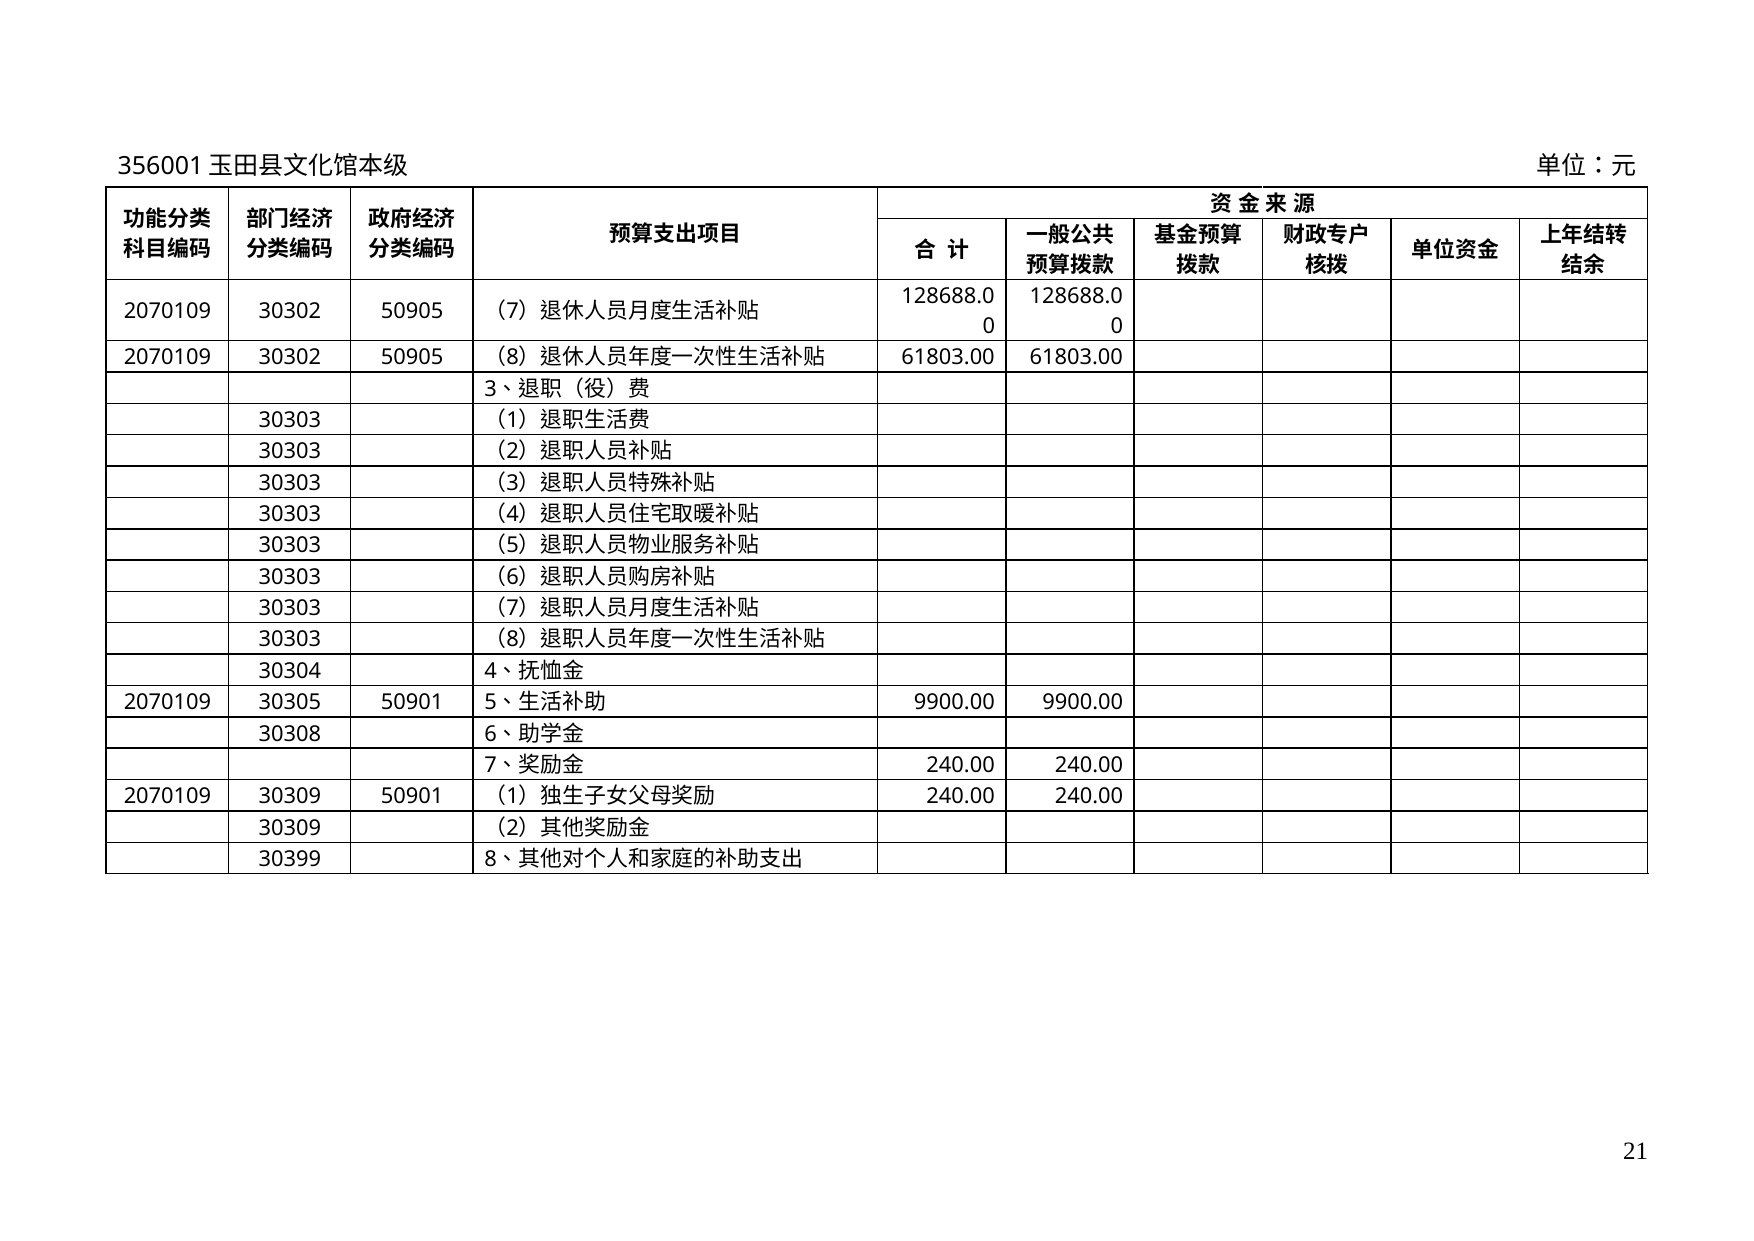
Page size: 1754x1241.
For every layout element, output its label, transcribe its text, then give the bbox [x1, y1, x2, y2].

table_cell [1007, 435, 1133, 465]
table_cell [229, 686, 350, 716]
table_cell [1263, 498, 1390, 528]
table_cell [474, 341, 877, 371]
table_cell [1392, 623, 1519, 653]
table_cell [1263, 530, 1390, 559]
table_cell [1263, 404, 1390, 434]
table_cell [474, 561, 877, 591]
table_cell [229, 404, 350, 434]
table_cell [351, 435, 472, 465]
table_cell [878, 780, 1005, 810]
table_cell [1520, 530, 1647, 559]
table_cell 128688.00 [878, 280, 1005, 340]
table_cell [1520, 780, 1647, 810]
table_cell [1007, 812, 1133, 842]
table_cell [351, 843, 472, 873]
table_header 单位：元 [1263, 143, 1647, 186]
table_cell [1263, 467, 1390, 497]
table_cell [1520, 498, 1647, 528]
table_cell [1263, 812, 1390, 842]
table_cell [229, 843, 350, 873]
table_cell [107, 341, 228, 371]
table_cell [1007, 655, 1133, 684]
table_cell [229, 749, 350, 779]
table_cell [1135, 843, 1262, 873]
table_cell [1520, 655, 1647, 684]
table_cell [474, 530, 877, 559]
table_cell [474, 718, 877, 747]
table_cell 预算支出项目 [474, 188, 877, 278]
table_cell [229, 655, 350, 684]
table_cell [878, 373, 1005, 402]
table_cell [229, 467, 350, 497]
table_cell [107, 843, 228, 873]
table_cell 单位资金 [1392, 219, 1519, 278]
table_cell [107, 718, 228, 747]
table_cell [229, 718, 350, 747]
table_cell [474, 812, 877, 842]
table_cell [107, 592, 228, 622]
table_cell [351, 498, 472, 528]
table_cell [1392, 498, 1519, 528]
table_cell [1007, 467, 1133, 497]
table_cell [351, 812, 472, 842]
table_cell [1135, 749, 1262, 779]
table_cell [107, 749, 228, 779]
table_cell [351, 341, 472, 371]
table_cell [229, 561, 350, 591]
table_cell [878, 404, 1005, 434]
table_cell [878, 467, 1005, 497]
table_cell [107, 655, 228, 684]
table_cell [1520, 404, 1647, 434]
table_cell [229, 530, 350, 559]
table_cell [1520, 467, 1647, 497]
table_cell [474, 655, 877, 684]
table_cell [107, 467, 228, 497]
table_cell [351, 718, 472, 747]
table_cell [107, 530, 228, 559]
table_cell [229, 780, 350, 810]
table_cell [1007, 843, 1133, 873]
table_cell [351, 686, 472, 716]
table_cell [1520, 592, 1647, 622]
table_cell 资 金 来 源 [878, 188, 1647, 217]
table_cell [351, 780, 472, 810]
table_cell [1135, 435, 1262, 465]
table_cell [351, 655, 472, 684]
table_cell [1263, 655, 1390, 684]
table_cell 部门经济分类编码 [229, 188, 350, 278]
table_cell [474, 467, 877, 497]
table_cell [1135, 280, 1262, 340]
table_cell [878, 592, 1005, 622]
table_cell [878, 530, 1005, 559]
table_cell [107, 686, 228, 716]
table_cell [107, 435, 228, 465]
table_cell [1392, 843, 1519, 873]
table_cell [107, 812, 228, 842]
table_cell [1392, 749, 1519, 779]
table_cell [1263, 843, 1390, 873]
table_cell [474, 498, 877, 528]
table_cell [1263, 280, 1390, 340]
table_cell 合 计 [878, 219, 1005, 278]
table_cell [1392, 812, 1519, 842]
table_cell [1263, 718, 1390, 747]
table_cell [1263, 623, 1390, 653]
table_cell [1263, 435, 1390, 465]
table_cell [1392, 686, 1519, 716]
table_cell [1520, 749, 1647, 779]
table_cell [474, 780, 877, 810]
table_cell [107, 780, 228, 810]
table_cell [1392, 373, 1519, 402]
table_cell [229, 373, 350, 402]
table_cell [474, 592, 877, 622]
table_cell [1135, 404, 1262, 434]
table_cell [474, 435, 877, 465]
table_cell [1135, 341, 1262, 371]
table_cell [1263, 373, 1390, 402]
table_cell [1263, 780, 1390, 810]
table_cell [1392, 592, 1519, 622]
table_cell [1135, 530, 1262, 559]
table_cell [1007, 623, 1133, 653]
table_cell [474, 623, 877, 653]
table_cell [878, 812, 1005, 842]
table_cell 上年结转结余 [1520, 219, 1647, 278]
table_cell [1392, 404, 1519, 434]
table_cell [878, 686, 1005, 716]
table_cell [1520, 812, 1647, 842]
table_cell 128688.00 [1007, 280, 1133, 340]
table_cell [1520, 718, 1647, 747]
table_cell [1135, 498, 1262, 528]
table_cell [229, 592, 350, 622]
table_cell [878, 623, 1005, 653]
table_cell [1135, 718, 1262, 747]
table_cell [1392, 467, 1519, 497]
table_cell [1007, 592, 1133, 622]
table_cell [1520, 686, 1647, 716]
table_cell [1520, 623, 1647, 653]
table_cell 50905 [351, 280, 472, 340]
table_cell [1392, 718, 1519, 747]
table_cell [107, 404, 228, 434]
table_cell 财政专户 核拨 [1263, 219, 1390, 278]
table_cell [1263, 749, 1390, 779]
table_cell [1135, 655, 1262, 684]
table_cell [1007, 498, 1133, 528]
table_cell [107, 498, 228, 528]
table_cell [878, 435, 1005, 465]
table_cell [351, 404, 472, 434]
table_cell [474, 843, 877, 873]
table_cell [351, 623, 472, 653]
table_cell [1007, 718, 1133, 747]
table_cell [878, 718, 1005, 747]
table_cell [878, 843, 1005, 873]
table_header 356001玉田县文化馆本级 [107, 143, 1262, 186]
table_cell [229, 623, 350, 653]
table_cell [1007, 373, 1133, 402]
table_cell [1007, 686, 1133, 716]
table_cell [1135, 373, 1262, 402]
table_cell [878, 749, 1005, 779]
table_cell 基金预算 拨款 [1135, 219, 1262, 278]
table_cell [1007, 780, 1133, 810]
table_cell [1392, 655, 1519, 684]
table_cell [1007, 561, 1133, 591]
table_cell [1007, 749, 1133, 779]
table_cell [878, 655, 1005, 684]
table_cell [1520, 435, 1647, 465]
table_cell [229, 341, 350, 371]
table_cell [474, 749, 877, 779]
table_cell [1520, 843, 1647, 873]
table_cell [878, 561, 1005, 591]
table_cell [1392, 280, 1519, 340]
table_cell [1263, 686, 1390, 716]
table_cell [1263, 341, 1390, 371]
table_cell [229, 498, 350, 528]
table_cell 一般公共 预算拨款 [1007, 219, 1133, 278]
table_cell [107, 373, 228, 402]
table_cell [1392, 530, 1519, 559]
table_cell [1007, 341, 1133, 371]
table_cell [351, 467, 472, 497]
table_cell 2070109 [107, 280, 228, 340]
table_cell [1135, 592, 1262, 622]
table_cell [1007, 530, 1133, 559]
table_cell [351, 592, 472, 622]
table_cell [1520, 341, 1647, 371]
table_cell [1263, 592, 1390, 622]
table_cell 政府经济分类编码 [351, 188, 472, 278]
table_cell 30302 [229, 280, 350, 340]
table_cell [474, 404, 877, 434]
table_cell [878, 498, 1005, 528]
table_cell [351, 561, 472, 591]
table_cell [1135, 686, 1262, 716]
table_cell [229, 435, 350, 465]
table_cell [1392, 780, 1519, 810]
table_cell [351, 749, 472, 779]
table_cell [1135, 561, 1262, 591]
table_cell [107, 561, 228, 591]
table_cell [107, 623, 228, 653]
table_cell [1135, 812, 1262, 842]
table_cell 功能分类科目编码 [107, 188, 228, 278]
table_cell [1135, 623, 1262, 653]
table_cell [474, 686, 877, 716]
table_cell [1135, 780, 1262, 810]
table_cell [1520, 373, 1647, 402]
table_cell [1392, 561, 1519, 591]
table_cell （7）退休人员月度生活补贴 [474, 280, 877, 340]
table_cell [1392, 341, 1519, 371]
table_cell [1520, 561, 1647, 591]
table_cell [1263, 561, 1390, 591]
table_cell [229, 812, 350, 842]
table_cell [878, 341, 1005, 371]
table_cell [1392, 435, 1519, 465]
table_cell [1520, 280, 1647, 340]
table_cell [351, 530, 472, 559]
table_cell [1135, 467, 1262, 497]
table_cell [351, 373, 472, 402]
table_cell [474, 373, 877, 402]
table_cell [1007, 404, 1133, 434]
